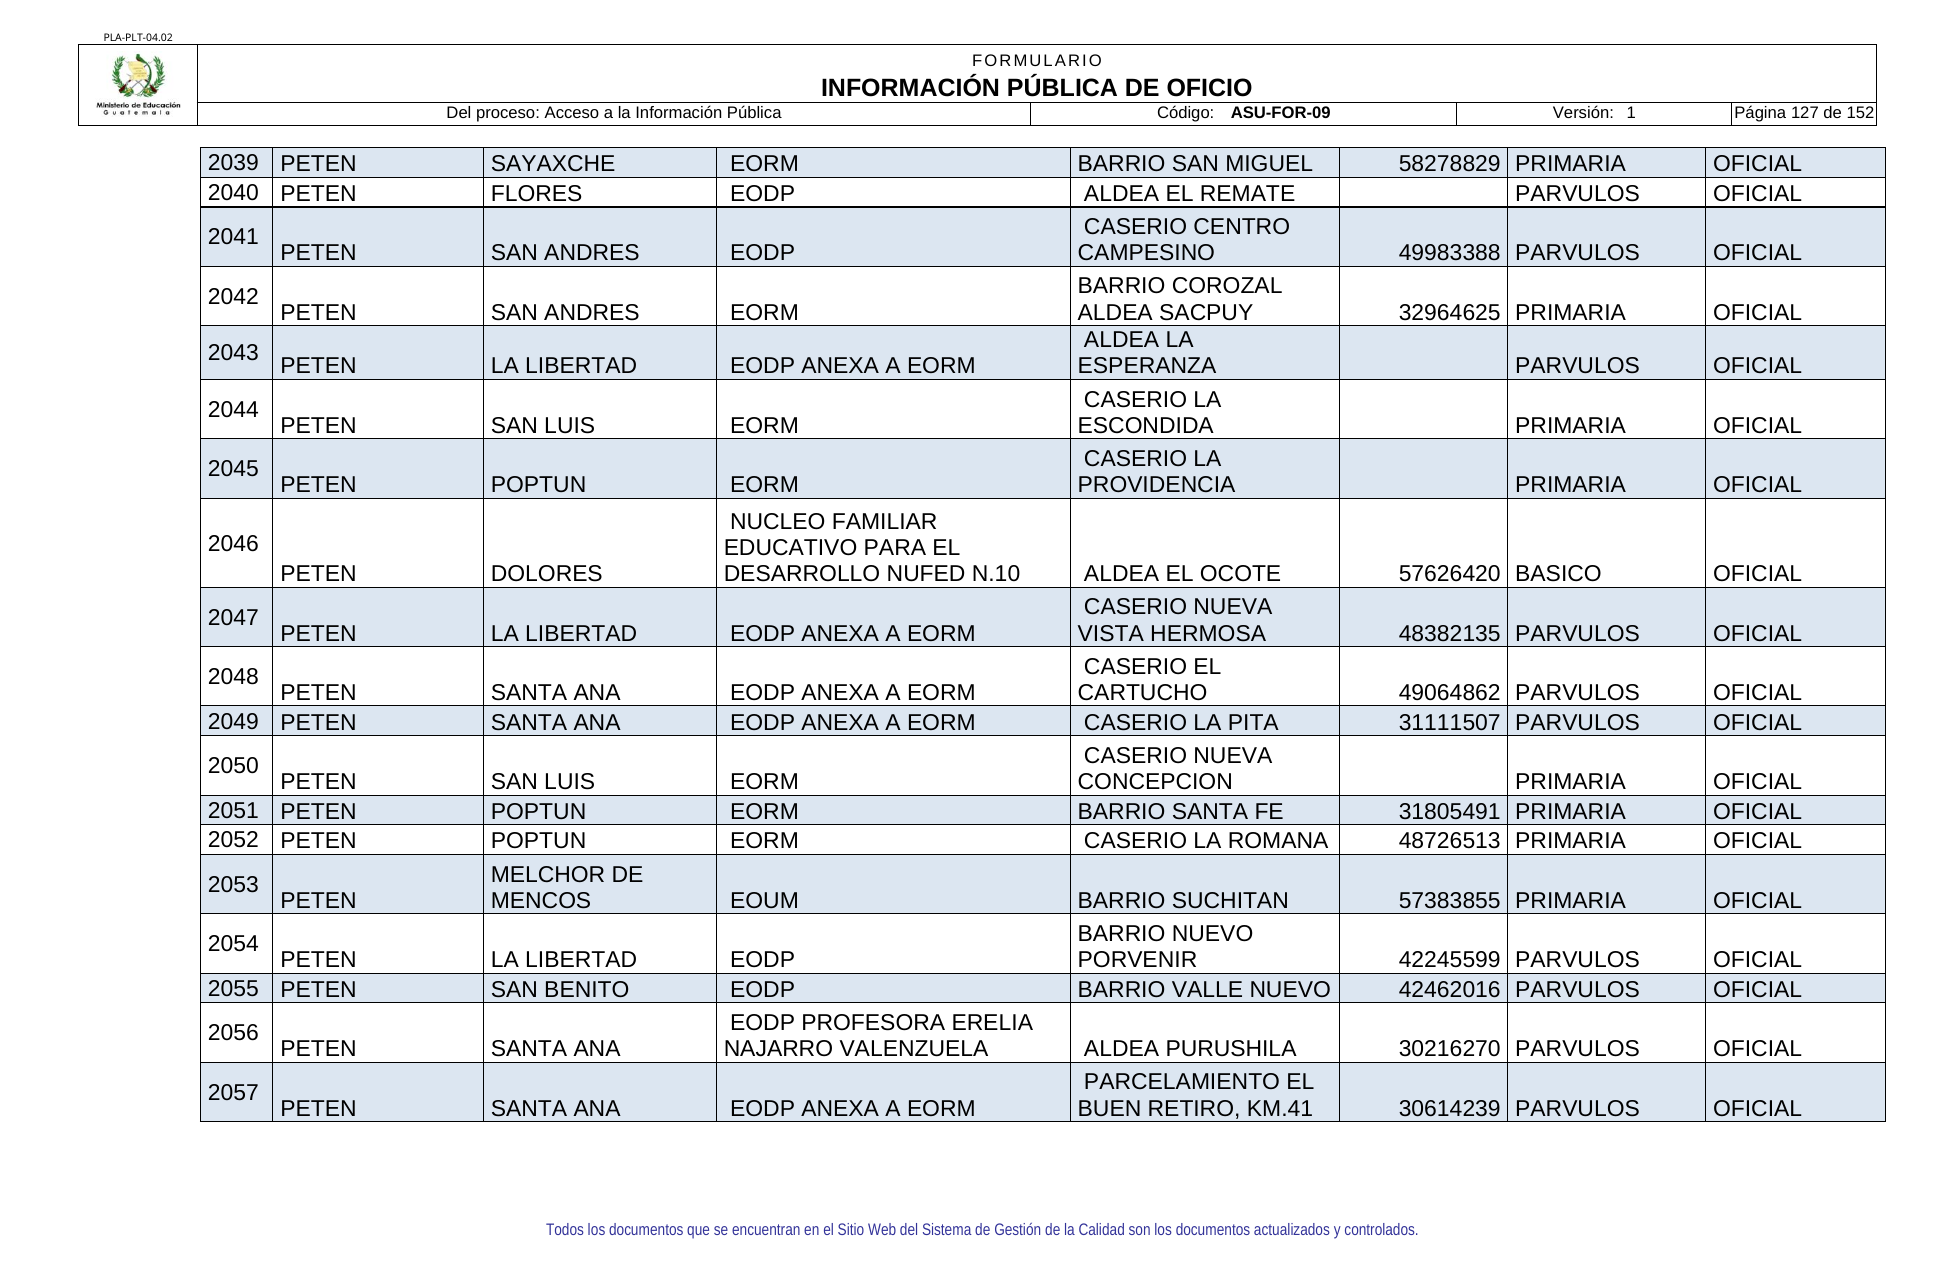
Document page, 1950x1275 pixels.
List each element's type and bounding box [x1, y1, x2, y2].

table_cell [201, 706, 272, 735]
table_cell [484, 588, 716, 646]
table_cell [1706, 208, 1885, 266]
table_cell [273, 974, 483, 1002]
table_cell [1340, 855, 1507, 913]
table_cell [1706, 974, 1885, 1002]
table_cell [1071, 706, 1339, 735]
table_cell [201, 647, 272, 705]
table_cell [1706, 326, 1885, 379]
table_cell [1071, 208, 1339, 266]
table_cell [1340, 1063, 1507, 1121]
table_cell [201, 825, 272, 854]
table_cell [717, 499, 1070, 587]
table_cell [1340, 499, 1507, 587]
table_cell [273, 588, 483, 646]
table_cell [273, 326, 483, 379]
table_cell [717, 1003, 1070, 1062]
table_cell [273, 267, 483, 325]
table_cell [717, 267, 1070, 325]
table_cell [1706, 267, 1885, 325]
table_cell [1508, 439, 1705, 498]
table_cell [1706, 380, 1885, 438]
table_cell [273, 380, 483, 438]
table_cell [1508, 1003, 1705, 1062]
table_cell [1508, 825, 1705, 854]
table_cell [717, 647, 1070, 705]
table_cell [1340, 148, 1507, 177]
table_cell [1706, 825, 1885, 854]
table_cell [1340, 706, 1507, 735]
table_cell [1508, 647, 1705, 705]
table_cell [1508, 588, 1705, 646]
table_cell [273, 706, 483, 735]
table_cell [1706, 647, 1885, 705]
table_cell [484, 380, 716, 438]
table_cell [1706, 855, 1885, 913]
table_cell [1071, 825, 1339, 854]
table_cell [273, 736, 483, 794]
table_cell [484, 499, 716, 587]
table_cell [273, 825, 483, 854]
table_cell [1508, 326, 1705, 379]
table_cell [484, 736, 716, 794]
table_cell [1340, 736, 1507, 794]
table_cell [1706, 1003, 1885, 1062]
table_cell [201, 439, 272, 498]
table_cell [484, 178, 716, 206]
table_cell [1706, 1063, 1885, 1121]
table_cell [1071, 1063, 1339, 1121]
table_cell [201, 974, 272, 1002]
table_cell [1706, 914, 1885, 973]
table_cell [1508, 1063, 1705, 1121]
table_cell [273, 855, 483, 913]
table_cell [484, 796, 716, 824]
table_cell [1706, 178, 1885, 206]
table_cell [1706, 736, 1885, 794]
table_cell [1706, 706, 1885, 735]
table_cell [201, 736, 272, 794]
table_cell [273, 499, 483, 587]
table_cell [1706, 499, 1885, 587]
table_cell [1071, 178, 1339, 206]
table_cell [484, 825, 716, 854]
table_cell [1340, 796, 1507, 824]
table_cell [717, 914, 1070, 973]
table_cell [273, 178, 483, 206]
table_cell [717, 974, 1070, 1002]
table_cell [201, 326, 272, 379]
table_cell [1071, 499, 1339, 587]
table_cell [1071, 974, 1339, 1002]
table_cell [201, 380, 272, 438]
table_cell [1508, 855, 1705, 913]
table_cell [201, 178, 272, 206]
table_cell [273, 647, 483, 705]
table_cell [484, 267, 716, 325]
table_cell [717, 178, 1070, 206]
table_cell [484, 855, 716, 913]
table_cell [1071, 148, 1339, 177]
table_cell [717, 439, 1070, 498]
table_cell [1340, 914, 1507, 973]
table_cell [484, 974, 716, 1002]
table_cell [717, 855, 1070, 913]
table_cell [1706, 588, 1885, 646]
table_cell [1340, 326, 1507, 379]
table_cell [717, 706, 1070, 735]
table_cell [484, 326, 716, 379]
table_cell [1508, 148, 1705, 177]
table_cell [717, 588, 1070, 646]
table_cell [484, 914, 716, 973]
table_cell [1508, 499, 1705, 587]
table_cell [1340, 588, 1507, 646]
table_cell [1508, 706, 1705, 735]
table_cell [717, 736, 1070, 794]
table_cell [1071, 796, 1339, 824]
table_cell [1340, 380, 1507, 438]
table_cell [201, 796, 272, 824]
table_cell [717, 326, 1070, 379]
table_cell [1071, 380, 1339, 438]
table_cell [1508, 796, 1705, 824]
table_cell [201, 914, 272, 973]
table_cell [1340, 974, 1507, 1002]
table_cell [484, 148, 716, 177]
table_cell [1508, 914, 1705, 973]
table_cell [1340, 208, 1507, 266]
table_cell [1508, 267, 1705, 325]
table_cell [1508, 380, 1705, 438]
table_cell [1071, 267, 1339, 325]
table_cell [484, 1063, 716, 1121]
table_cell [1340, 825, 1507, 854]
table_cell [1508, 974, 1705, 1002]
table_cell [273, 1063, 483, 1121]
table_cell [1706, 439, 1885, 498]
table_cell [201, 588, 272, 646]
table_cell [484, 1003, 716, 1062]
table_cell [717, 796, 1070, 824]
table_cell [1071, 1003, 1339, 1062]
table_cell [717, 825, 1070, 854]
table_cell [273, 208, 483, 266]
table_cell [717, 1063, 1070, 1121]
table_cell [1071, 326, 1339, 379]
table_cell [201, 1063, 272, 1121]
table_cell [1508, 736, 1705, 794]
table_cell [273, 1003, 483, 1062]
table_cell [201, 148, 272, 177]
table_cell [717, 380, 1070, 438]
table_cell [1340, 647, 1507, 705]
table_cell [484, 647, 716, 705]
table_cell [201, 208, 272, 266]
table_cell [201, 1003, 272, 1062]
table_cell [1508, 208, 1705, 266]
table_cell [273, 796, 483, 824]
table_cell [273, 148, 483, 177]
picture [95, 51, 181, 117]
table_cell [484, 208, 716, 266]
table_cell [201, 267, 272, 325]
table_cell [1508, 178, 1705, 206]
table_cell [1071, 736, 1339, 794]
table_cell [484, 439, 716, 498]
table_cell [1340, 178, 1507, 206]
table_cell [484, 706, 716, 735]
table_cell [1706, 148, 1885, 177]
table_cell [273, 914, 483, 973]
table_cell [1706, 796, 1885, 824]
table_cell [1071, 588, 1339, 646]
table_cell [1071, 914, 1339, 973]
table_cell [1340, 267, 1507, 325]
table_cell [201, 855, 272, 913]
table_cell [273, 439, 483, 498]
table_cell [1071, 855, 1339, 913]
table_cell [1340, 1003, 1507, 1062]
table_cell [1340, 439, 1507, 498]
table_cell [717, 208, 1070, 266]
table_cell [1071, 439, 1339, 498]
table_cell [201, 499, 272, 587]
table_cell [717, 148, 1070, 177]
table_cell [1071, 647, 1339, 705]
